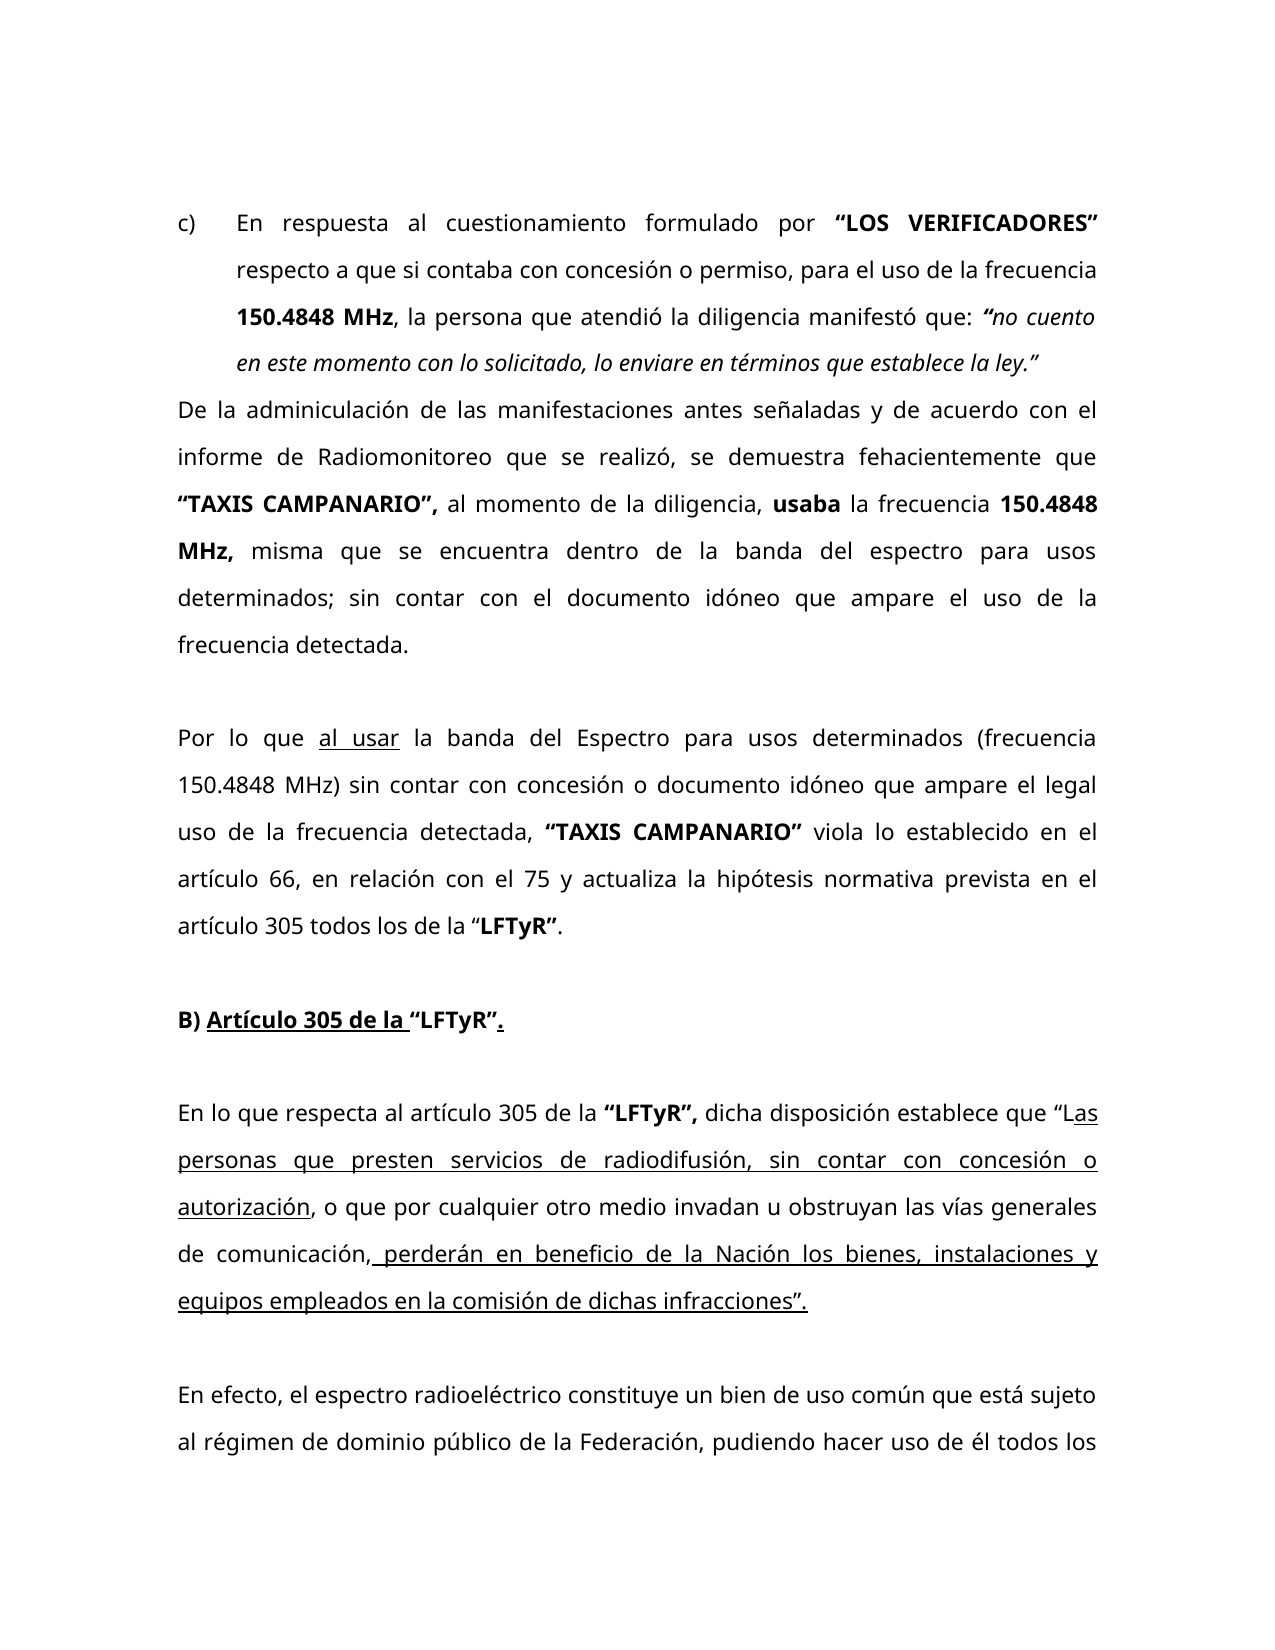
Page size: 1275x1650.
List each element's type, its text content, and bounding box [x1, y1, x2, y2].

list En respuesta al cuestionamiento formulado por “LOS VERIFICADORES” respecto a que si contaba con concesión o permiso, para el uso de la frecuencia 150.4848 MHz, la persona que atendió la diligencia manifestó que: “no cuento en este momento con lo solicitado, lo enviare en términos que establece la ley.” [177, 207, 1098, 379]
text En lo que respecta al artículo 305 de la “LFTyR”, dicha disposición establece que “Las personas que presten servicios de radiodifusión, sin contar con concesión o autorización, o que por cualquier otro medio invadan u obstruyan las vías generales de comunicación, perderán en beneficio de la Nación los bienes, instalaciones y equipos empleados en la comisión de dichas infracciones”. [177, 1172, 1098, 1316]
text De la adminiculación de las manifestaciones antes señaladas y de acuerdo con el informe de Radiomonitoreo que se realizó, se demuestra fehacientemente que “TAXIS CAMPANARIO”, al momento de la diligencia, usaba la frecuencia 150.4848 MHz, misma que se encuentra dentro de la banda del espectro para usos determinados; sin contar con el documento idóneo que ampare el uso de la frecuencia detectada. [177, 394, 1098, 660]
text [177, 1379, 1098, 1457]
text Por lo que al usar la banda del Espectro para usos determinados (frecuencia 150.4848 MHz) sin contar con concesión o documento idóneo que ampare el legal uso de la frecuencia detectada, “TAXIS CAMPANARIO” viola lo establecido en el artículo 66, en relación con el 75 y actualiza la hipótesis normativa prevista en el artículo 305 todos los de la “LFTyR”. [177, 722, 1098, 941]
text En lo que respecta al artículo 305 de la “LFTyR”, dicha disposición establece que “Las personas que presten servicios de radiodifusión, sin contar con concesión o autorización, o que por cualquier otro medio invadan u obstruyan las vías generales de comunicación, perderán en beneficio de la Nación los bienes, instalaciones y equipos empleados en la comisión de dichas infracciones”. [177, 1097, 1098, 1171]
text B) Artículo 305 de la “LFTyR”. [177, 1004, 1098, 1035]
